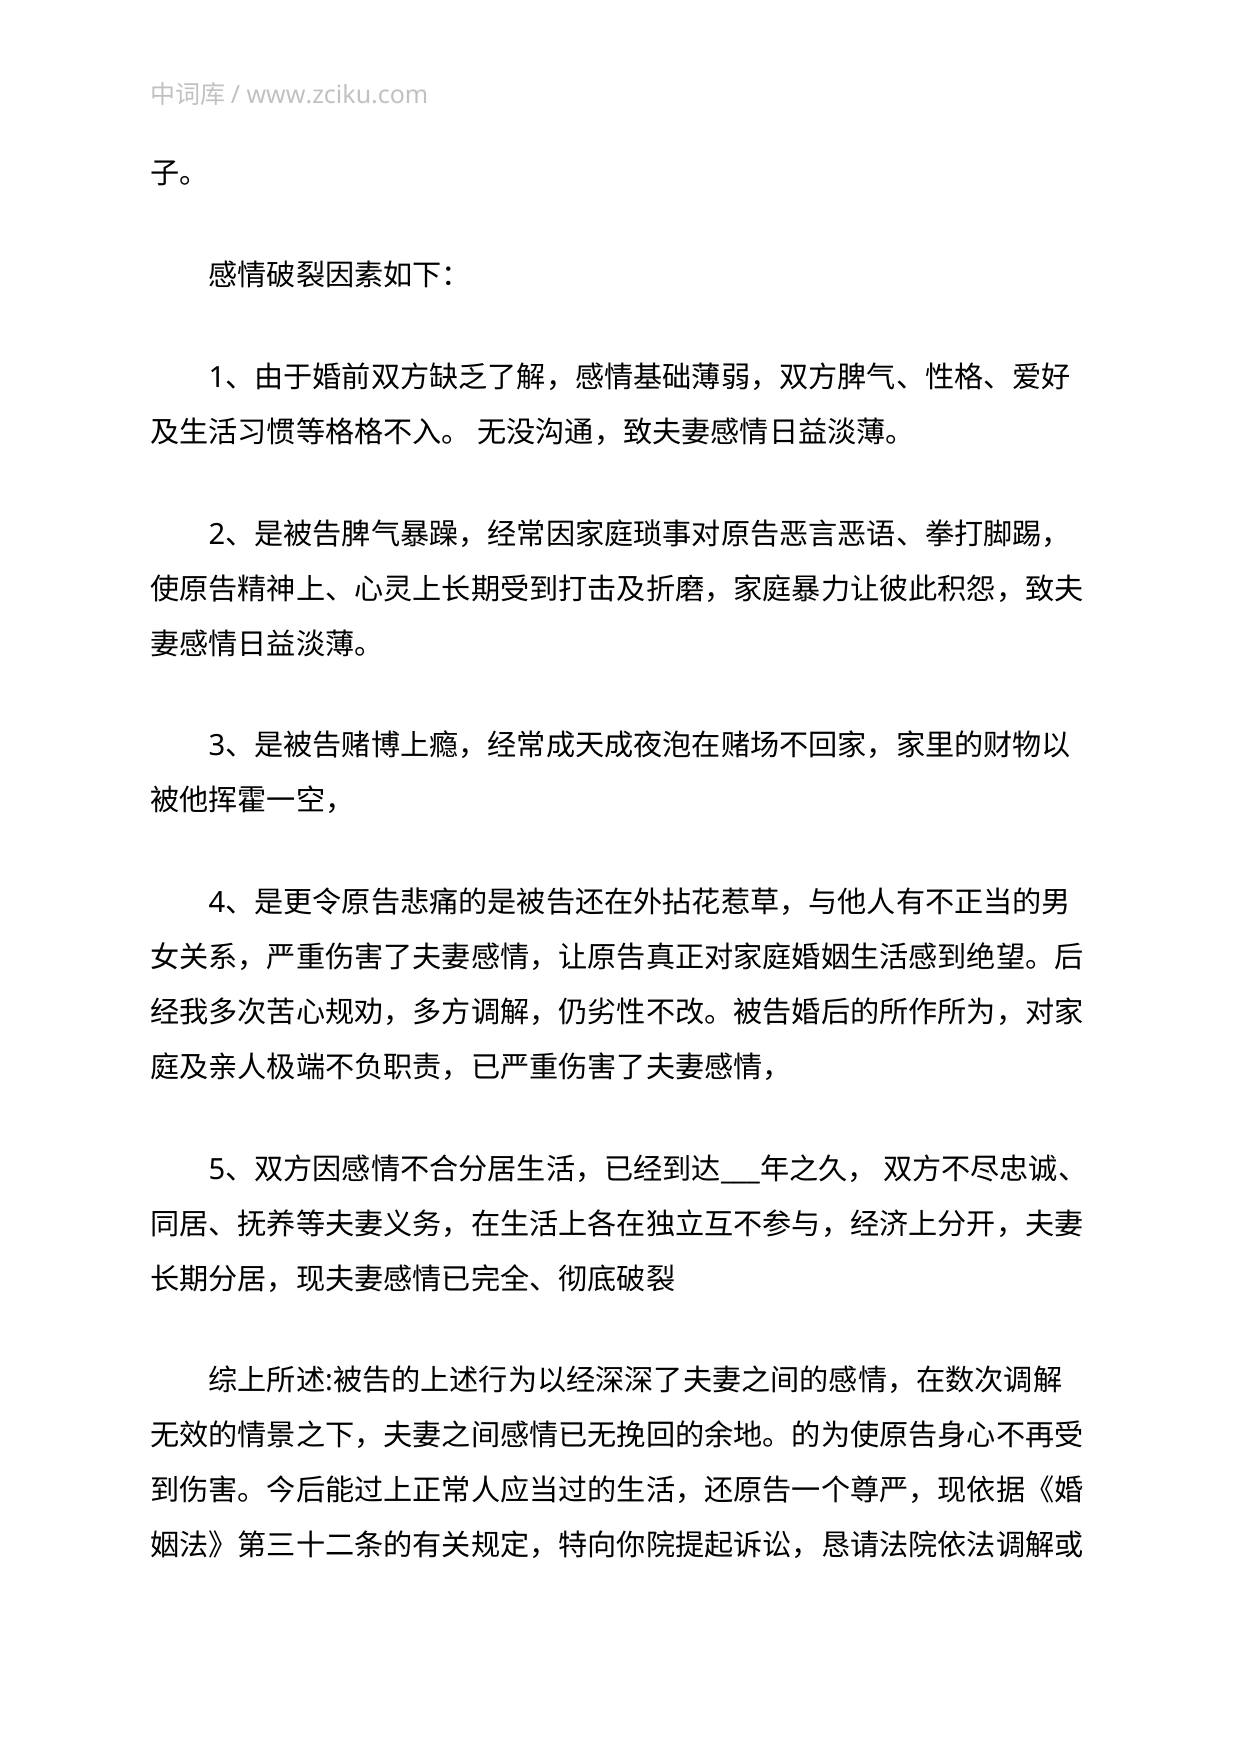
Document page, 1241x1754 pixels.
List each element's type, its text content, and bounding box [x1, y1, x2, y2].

text 4、是更令原告悲痛的是被告还在外拈花惹草，与他人有不正当的男女关系，严重伤害了夫妻感情，让原告真正对家庭婚姻生活感到绝望。后经我多次苦心规劝，多方调解，仍劣性不改。被告婚后的所作所为，对家庭及亲人极端不负职责，已严重伤害了夫妻感情， [150, 879, 1090, 1086]
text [150, 150, 1090, 192]
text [150, 1357, 1090, 1564]
text 1、由于婚前双方缺乏了解，感情基础薄弱，双方脾气、性格、爱好及生活习惯等格格不入。 无没沟通，致夫妻感情日益淡薄。 [150, 353, 1090, 451]
text 感情破裂因素如下： [150, 252, 1090, 294]
text 5、双方因感情不合分居生活，已经到达___年之久， 双方不尽忠诚、同居、抚养等夫妻义务，在生活上各在独立互不参与，经济上分开，夫妻长期分居，现夫妻感情已完全、彻底破裂 [150, 1145, 1090, 1297]
text 3、是被告赌博上瘾，经常成天成夜泡在赌场不回家，家里的财物以被他挥霍一空， [150, 722, 1090, 819]
text 2、是被告脾气暴躁，经常因家庭琐事对原告恶言恶语、拳打脚踢，使原告精神上、心灵上长期受到打击及折磨，家庭暴力让彼此积怨，致夫妻感情日益淡薄。 [150, 510, 1090, 662]
